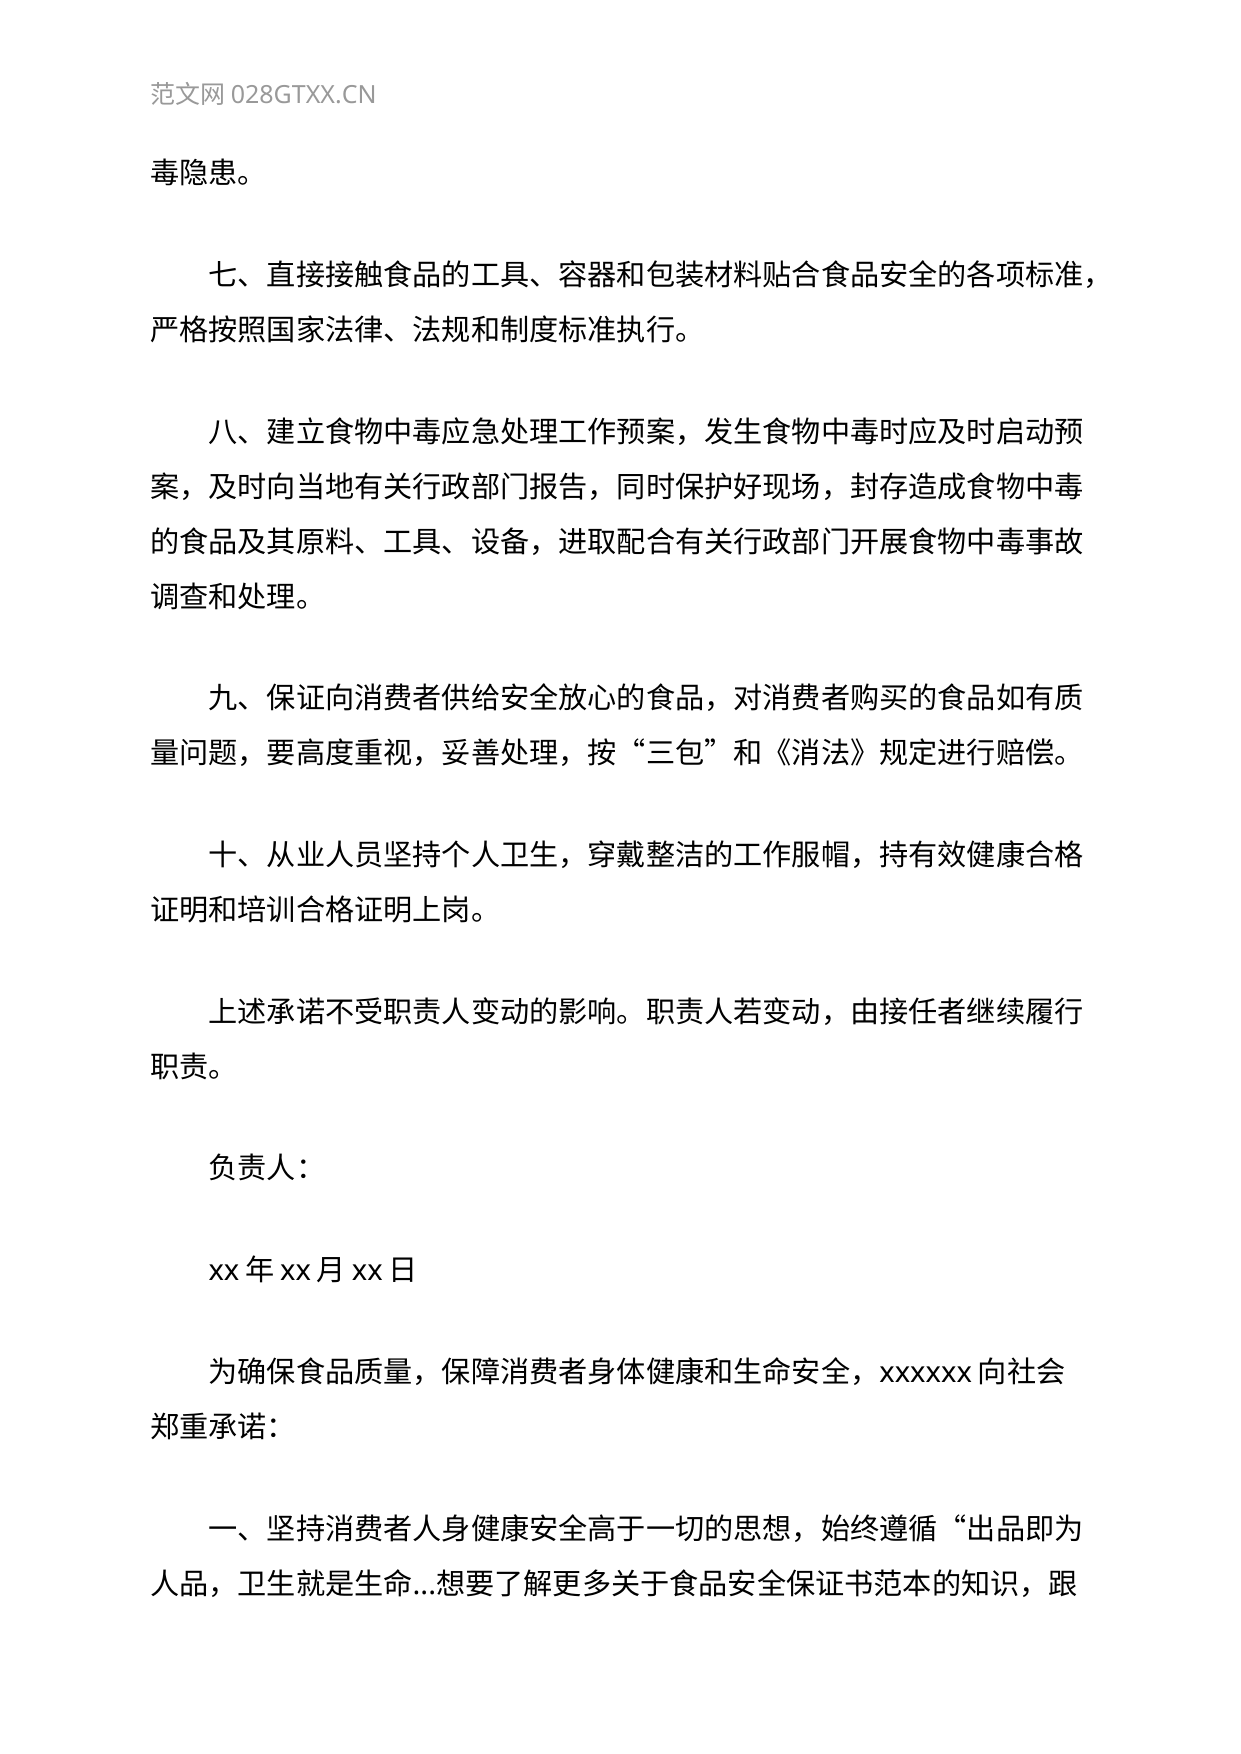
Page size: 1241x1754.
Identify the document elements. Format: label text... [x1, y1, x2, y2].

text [150, 1505, 1090, 1603]
text 上述承诺不受职责人变动的影响。职责人若变动，由接任者继续履行职责。 [150, 988, 1090, 1085]
text xx年xx月xx日 [150, 1247, 1090, 1289]
text 为确保食品质量，保障消费者身体健康和生命安全，xxxxxx向社会郑重承诺： [150, 1349, 1090, 1446]
text 负责人： [150, 1145, 1090, 1187]
text 七、直接接触食品的工具、容器和包装材料贴合食品安全的各项标准，严格按照国家法律、法规和制度标准执行。 [150, 252, 1090, 349]
text 八、建立食物中毒应急处理工作预案，发生食物中毒时应及时启动预案，及时向当地有关行政部门报告，同时保护好现场，封存造成食物中毒的食品及其原料、工具、设备，进取配合有关行政部门开展食物中毒事故调查和处理。 [150, 408, 1090, 615]
text 九、保证向消费者供给安全放心的食品，对消费者购买的食品如有质量问题，要高度重视，妥善处理，按“三包”和《消法》规定进行赔偿。 [150, 675, 1090, 772]
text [150, 150, 1090, 192]
text 十、从业人员坚持个人卫生，穿戴整洁的工作服帽，持有效健康合格证明和培训合格证明上岗。 [150, 832, 1090, 929]
